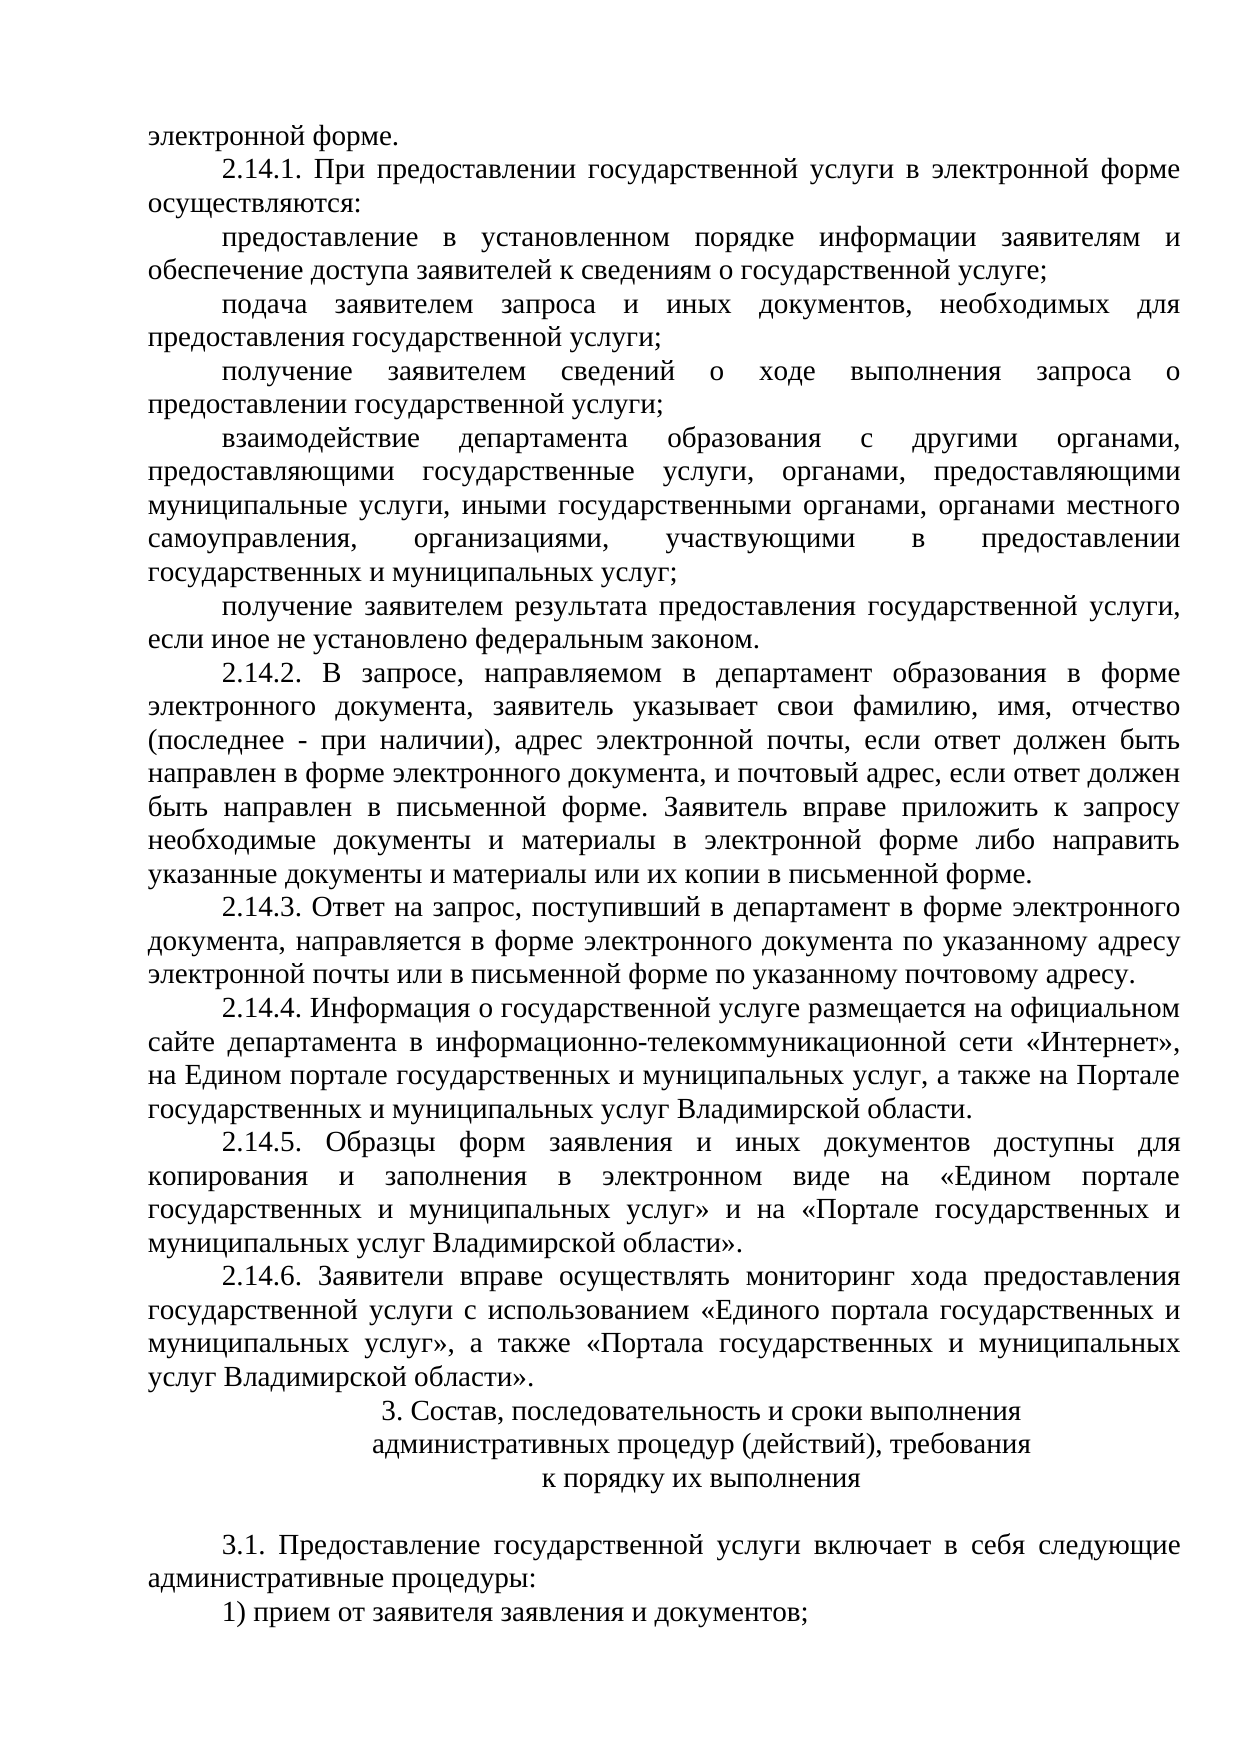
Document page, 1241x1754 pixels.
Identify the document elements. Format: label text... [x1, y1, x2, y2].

text получение заявителем результата предоставления государственной услуги, если иное не установлено федеральным законом. [148, 588, 1181, 655]
text 2.14.6. Заявители вправе осуществлять мониторинг хода предоставления государственной услуги с использованием «Единого портала государственных и муниципальных услуг», а также «Портала государственных и муниципальных услуг Владимирской области». [148, 1258, 1181, 1393]
text 2.14.2. В запросе, направляемом в департамент образования в форме электронного документа, заявитель указывает свои фамилию, имя, отчество (последнее - при наличии), адрес электронной почты, если ответ должен быть направлен в форме электронного документа, и почтовый адрес, если ответ должен быть направлен в письменной форме. Заявитель вправе приложить к запросу необходимые документы и материалы в электронной форме либо направить указанные документы и материалы или их копии в письменной форме. [148, 655, 1181, 889]
text взаимодействие департамента образования с другими органами, предоставляющими государственные услуги, органами, предоставляющими муниципальные услуги, иными государственными органами, органами местного самоуправления, организациями, участвующими в предоставлении государственных и муниципальных услуг; [148, 420, 1181, 588]
text 2.14.3. Ответ на запрос, поступивший в департамент в форме электронного документа, направляется в форме электронного документа по указанному адресу электронной почты или в письменной форме по указанному почтовому адресу. [148, 889, 1181, 990]
text 2.14.1. При предоставлении государственной услуги в электронной форме осуществляются: [148, 152, 1181, 219]
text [148, 118, 1181, 152]
text 1) прием от заявителя заявления и документов; [148, 1594, 1181, 1627]
text 2.14.4. Информация о государственной услуге размещается на официальном сайте департамента в информационно-телекоммуникационной сети «Интернет», на Едином портале государственных и муниципальных услуг, а также на Портале государственных и муниципальных услуг Владимирской области. [148, 990, 1181, 1124]
text предоставление в установленном порядке информации заявителям и обеспечение доступа заявителей к сведениям о государственной услуге; [148, 219, 1181, 286]
text к порядку их выполнения [148, 1460, 1181, 1493]
text подача заявителем запроса и иных документов, необходимых для предоставления государственной услуги; [148, 286, 1181, 353]
text 3. Состав, последовательность и сроки выполнения [148, 1393, 1181, 1426]
text 3.1. Предоставление государственной услуги включает в себя следующие административные процедуры: [148, 1527, 1181, 1594]
text 2.14.5. Образцы форм заявления и иных документов доступны для копирования и заполнения в электронном виде на «Едином портале государственных и муниципальных услуг» и на «Портале государственных и муниципальных услуг Владимирской области». [148, 1124, 1181, 1258]
text административных процедур (действий), требования [148, 1426, 1181, 1460]
text получение заявителем сведений о ходе выполнения запроса о предоставлении государственной услуги; [148, 353, 1181, 420]
